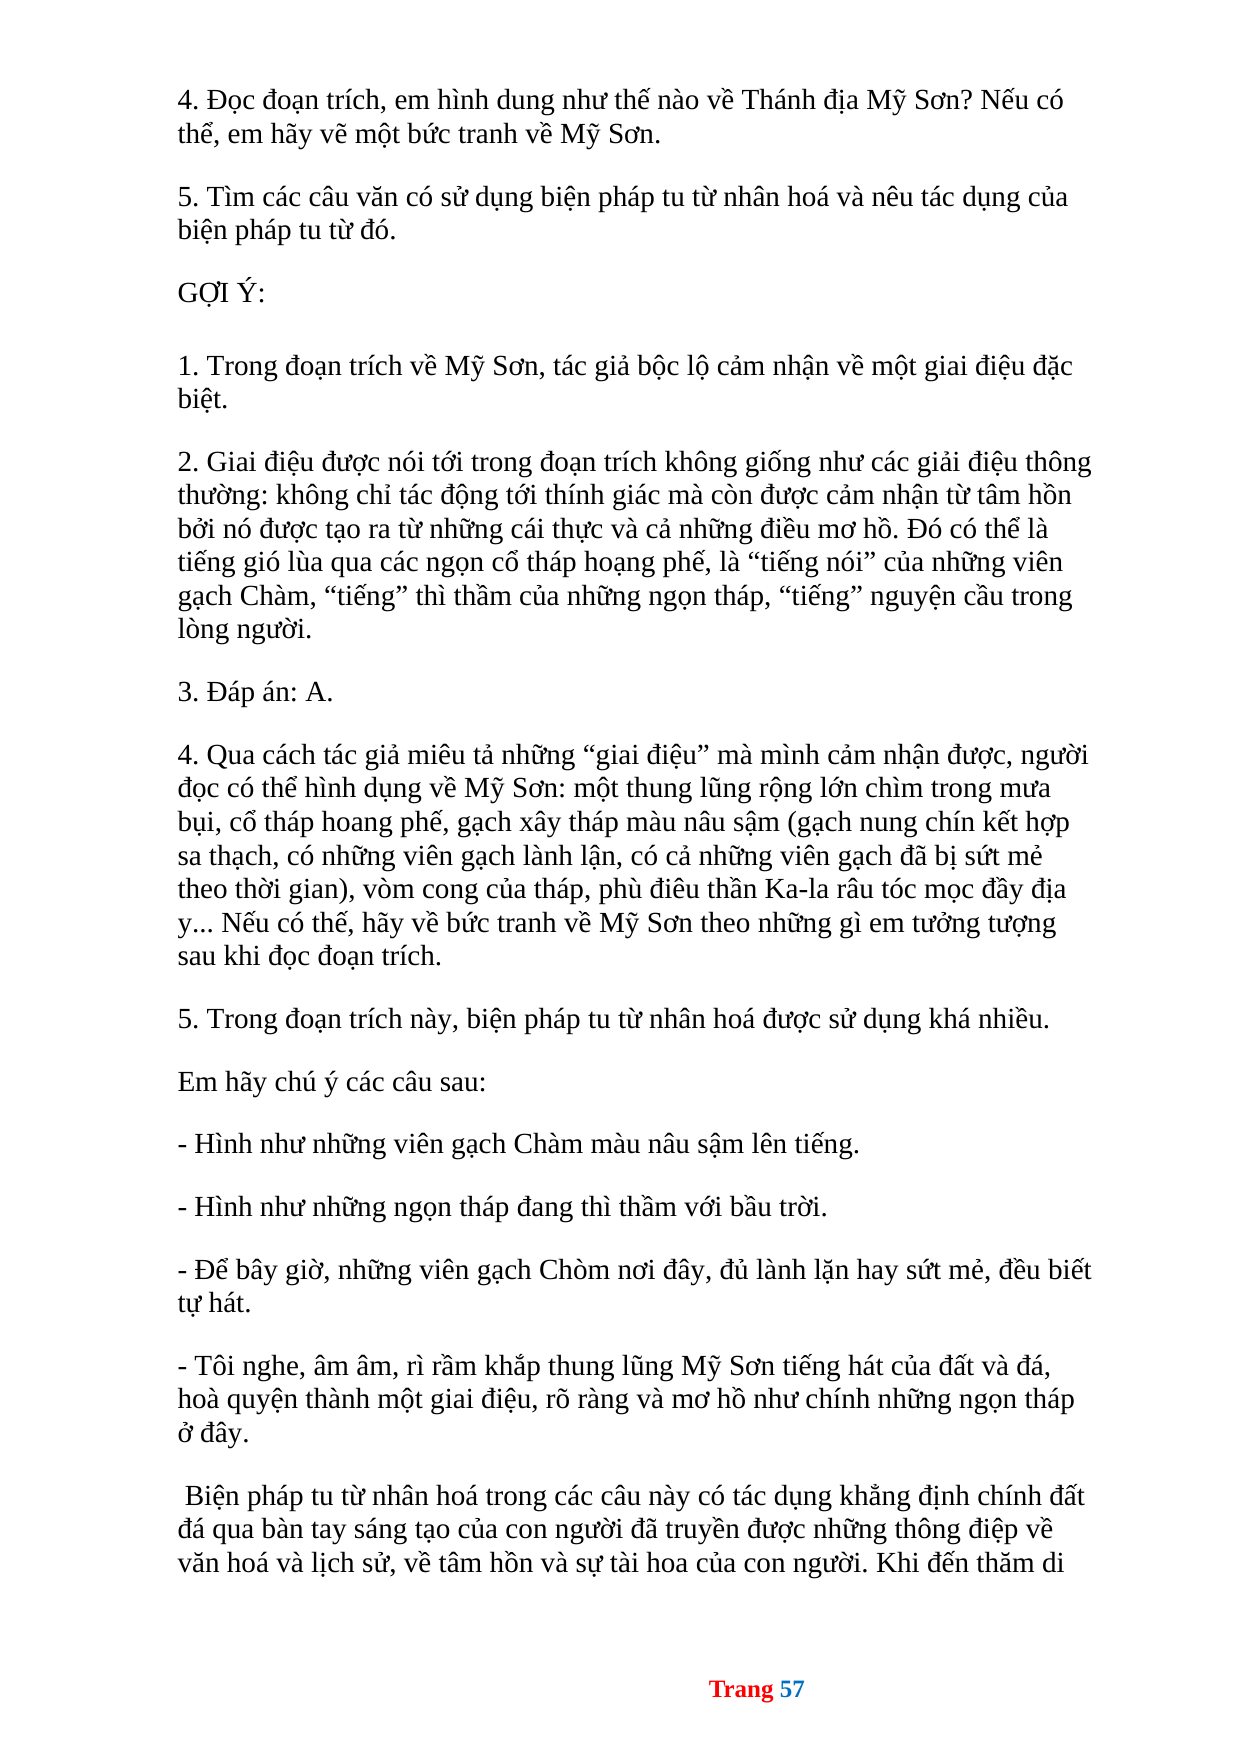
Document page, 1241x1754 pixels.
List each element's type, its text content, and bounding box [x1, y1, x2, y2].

text 5. Tìm các câu văn có sử dụng biện pháp tu từ nhân hoá và nêu tác dụng của biện pháp tu từ đó. [177, 179, 1092, 246]
text GỢI Ý: [177, 275, 1092, 308]
text 4. Qua cách tác giả miêu tả những “giai điệu” mà mình cảm nhận được, người đọc có thể hình dụng về Mỹ Sơn: một thung lũng rộng lớn chìm trong mưa bụi, cổ tháp hoang phế, gạch xây tháp màu nâu sậm (gạch nung chín kết hợp sa thạch, có những viên gạch lành lận, có cả những viên gạch đã bị sứt mẻ theo thời gian), vòm cong của tháp, phù điêu thần Ka-la râu tóc mọc đầy địa y... Nếu có thế, hãy về bức tranh về Mỹ Sơn theo những gì em tưởng tượng sau khi đọc đoạn trích. [177, 737, 1092, 972]
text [177, 1478, 1092, 1578]
text - Tôi nghe, âm âm, rì rầm khắp thung lũng Mỹ Sơn tiếng hát của đất và đá, hoà quyện thành một giai điệu, rõ ràng và mơ hồ như chính những ngọn tháp ở đây. [177, 1348, 1092, 1449]
text 3. Đáp án: A. [177, 674, 1092, 708]
text 4. Đọc đoạn trích, em hình dung như thế nào về Thánh địa Mỹ Sơn? Nếu có thể, em hãy vẽ một bức tranh về Mỹ Sơn. [177, 82, 1092, 149]
text - Hình như những ngọn tháp đang thì thầm với bầu trời. [177, 1189, 1092, 1223]
text Em hãy chú ý các câu sau: [177, 1064, 1092, 1097]
text 1. Trong đoạn trích về Mỹ Sơn, tác giả bộc lộ cảm nhận về một giai điệu đặc biệt. [177, 348, 1092, 415]
text - Hình như những viên gạch Chàm màu nâu sậm lên tiếng. [177, 1126, 1092, 1160]
text - Để bây giờ, những viên gạch Chòm nơi đây, đủ lành lặn hay sứt mẻ, đều biết tự hát. [177, 1252, 1092, 1319]
text 5. Trong đoạn trích này, biện pháp tu từ nhân hoá được sử dụng khá nhiều. [177, 1001, 1092, 1034]
text 2. Giai điệu được nói tới trong đoạn trích không giống như các giải điệu thông thường: không chỉ tác động tới thính giác mà còn được cảm nhận từ tâm hồn bởi nó được tạo ra từ những cái thực và cả những điều mơ hồ. Đó có thể là tiếng gió lùa qua các ngọn cổ tháp hoạng phế, là “tiếng nói” của những viên gạch Chàm, “tiếng” thì thầm của những ngọn tháp, “tiếng” nguyện cầu trong lòng người. [177, 444, 1092, 645]
